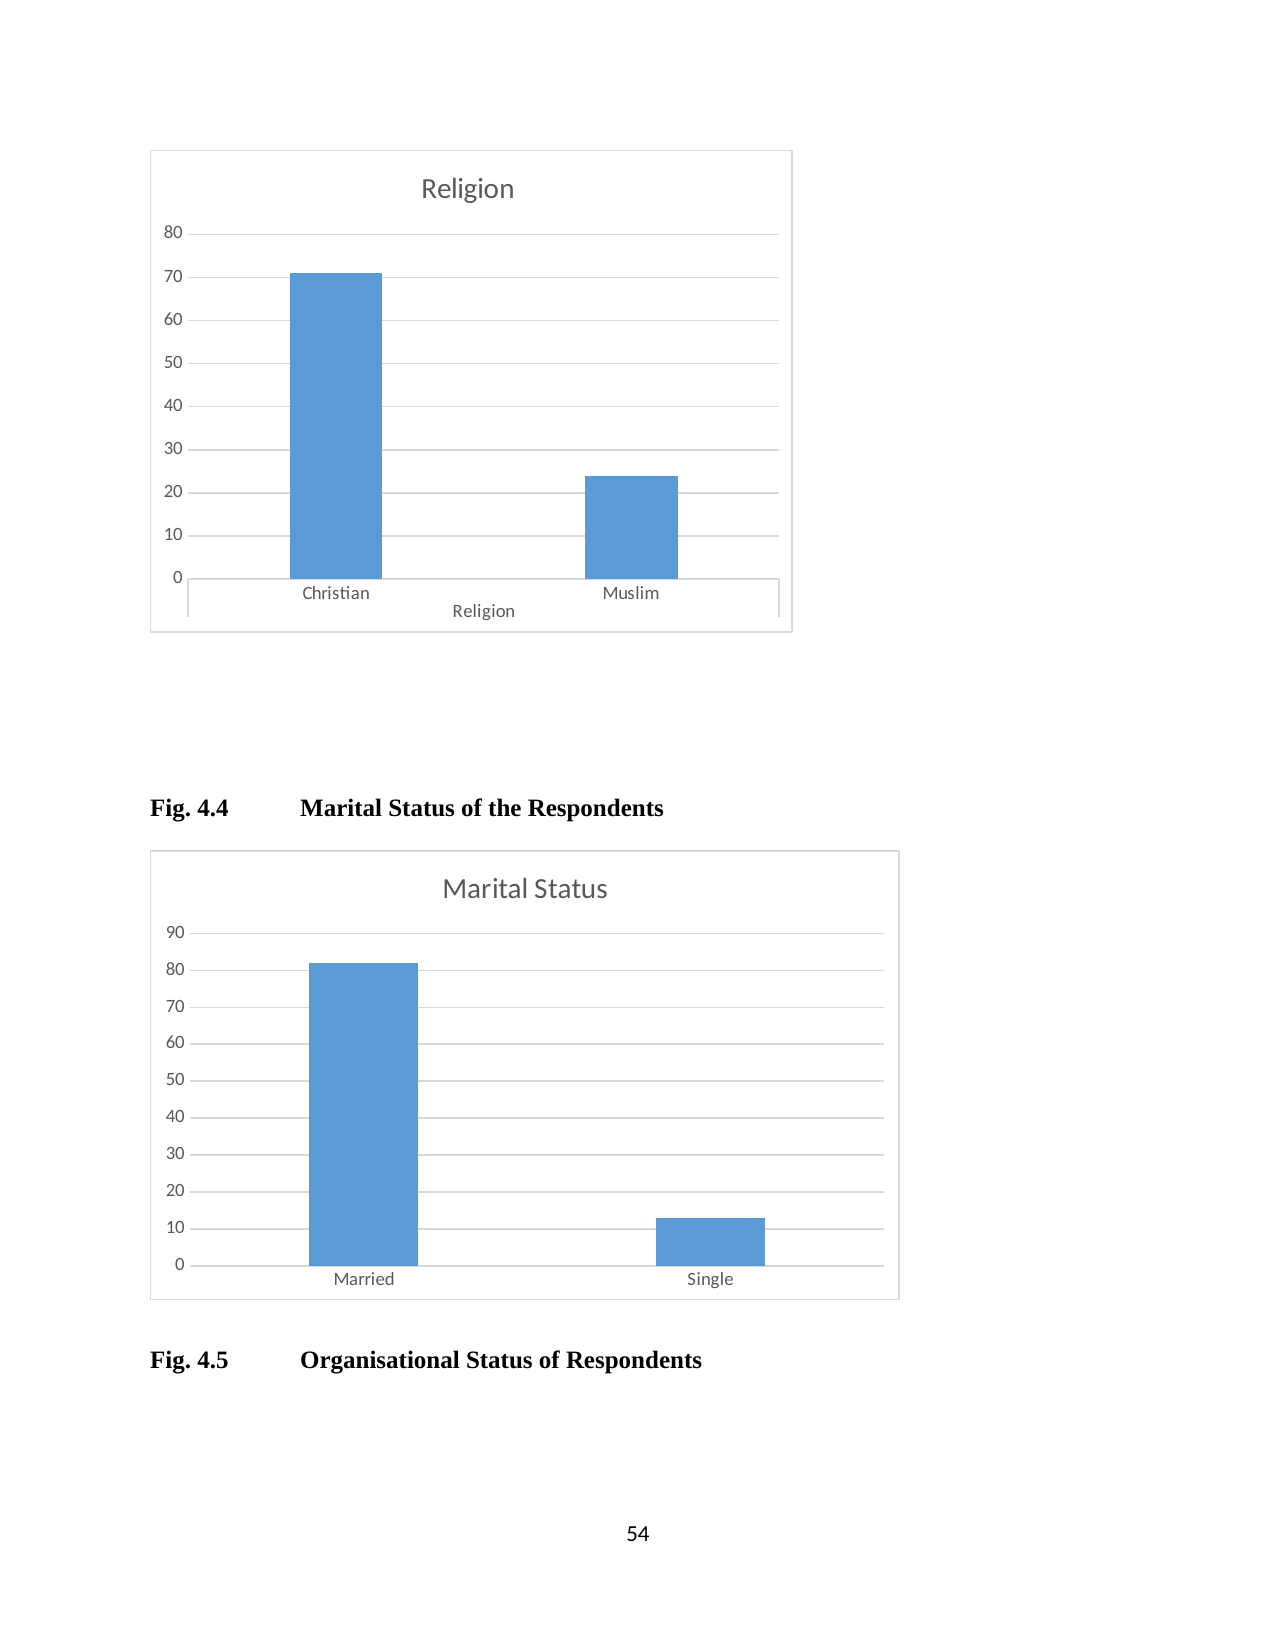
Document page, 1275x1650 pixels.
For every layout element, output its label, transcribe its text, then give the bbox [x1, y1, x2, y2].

text Fig. 4.4 Marital Status of the Respondents [150, 793, 1125, 822]
text Fig. 4.5 Organisational Status of Respondents [150, 1345, 1125, 1374]
